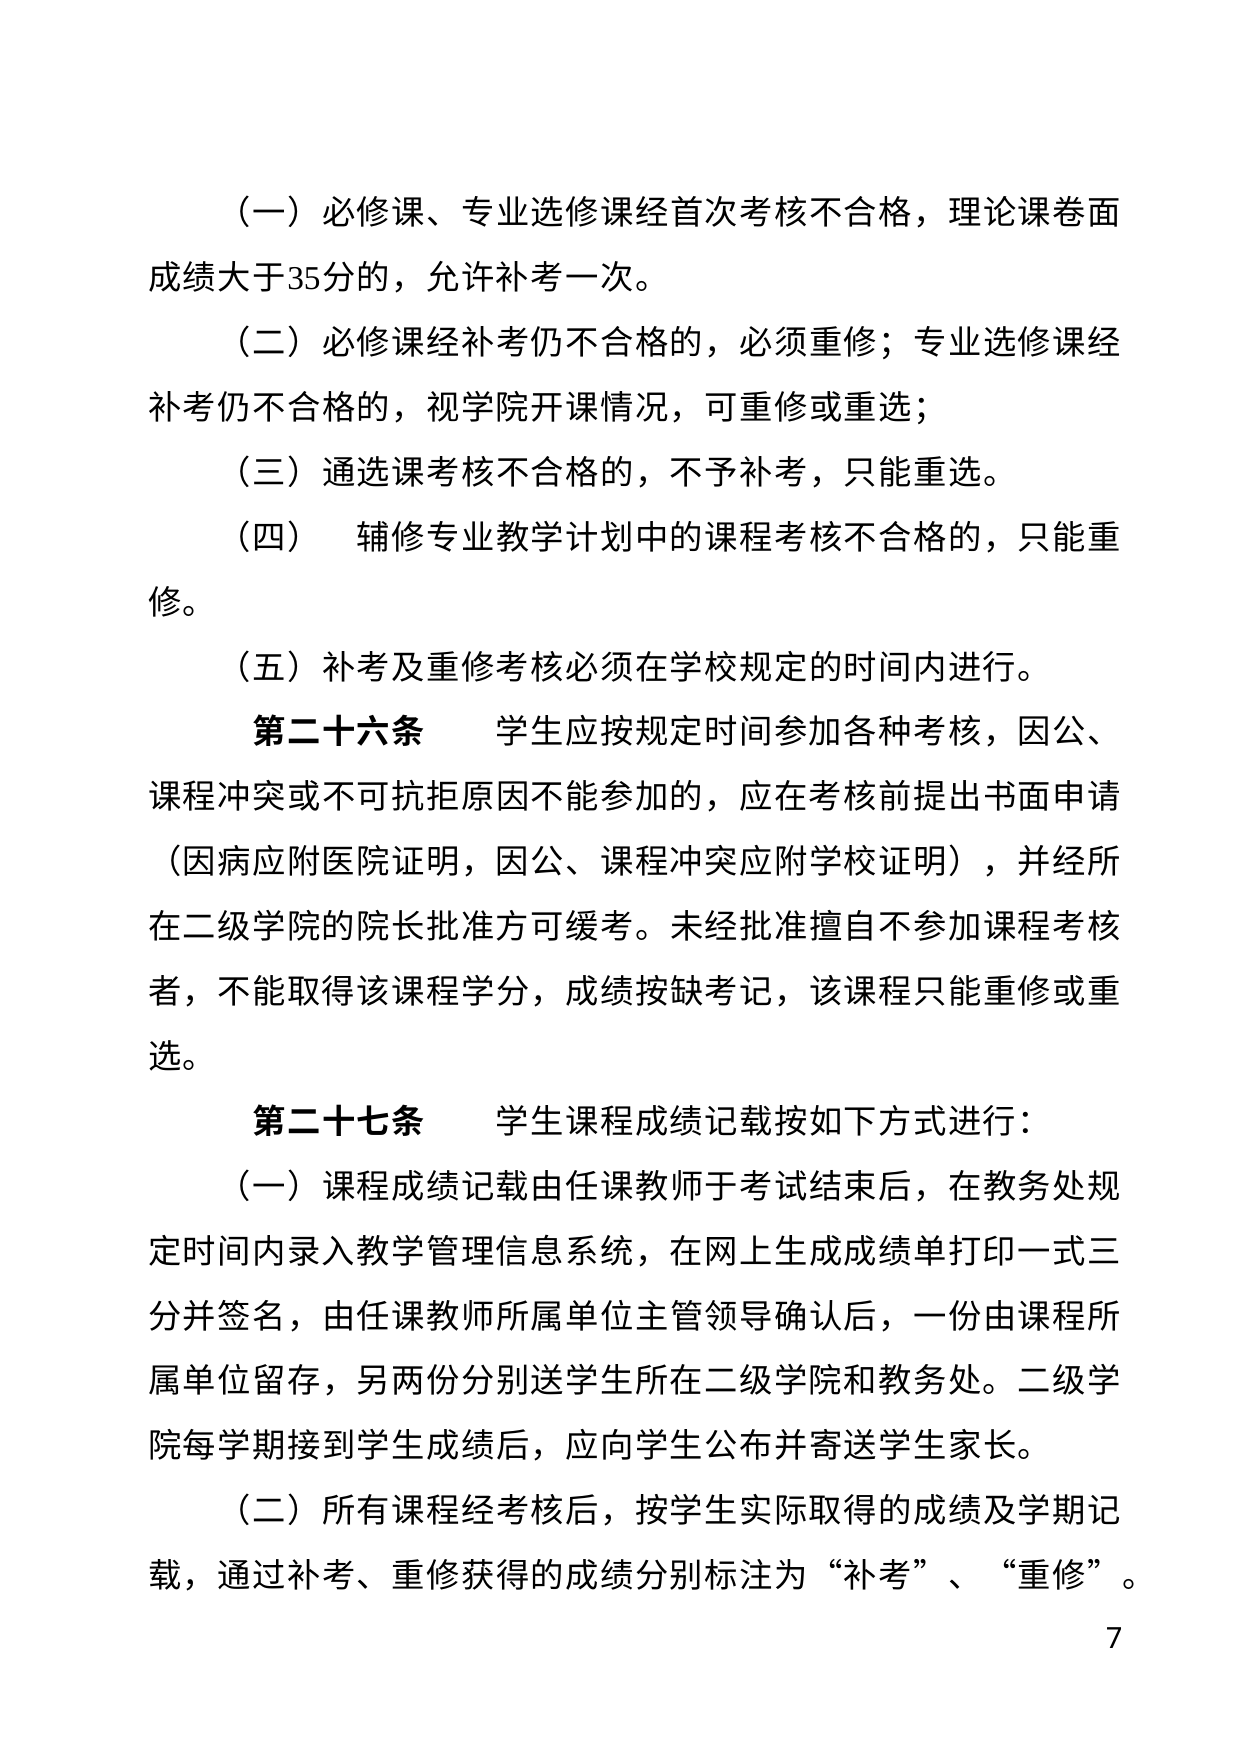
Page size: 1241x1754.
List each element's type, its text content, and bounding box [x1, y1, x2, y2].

text 第二十六条 学生应按规定时间参加各种考核，因公、课程冲突或不可抗拒原因不能参加的，应在考核前提出书面申请（因病应附医院证明，因公、课程冲突应附学校证明），并经所在二级学院的院长批准方可缓考。未经批准擅自不参加课程考核者，不能取得该课程学分，成绩按缺考记，该课程只能重修或重选。 [148, 697, 1122, 1086]
text （四） 辅修专业教学计划中的课程考核不合格的，只能重修。 [148, 502, 1122, 632]
text 第二十七条 学生课程成绩记载按如下方式进行： [148, 1086, 1122, 1151]
text （五）补考及重修考核必须在学校规定的时间内进行。 [148, 632, 1122, 697]
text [148, 1476, 1122, 1606]
text （三）通选课考核不合格的，不予补考，只能重选。 [148, 437, 1122, 502]
text （一）必修课、专业选修课经首次考核不合格，理论课卷面成绩大于35分的，允许补考一次。 [148, 178, 1122, 308]
text （二）必修课经补考仍不合格的，必须重修；专业选修课经补考仍不合格的，视学院开课情况，可重修或重选； [148, 308, 1122, 437]
text （一）课程成绩记载由任课教师于考试结束后，在教务处规定时间内录入教学管理信息系统，在网上生成成绩单打印一式三分并签名，由任课教师所属单位主管领导确认后，一份由课程所属单位留存，另两份分别送学生所在二级学院和教务处。二级学院每学期接到学生成绩后，应向学生公布并寄送学生家长。 [148, 1151, 1122, 1476]
